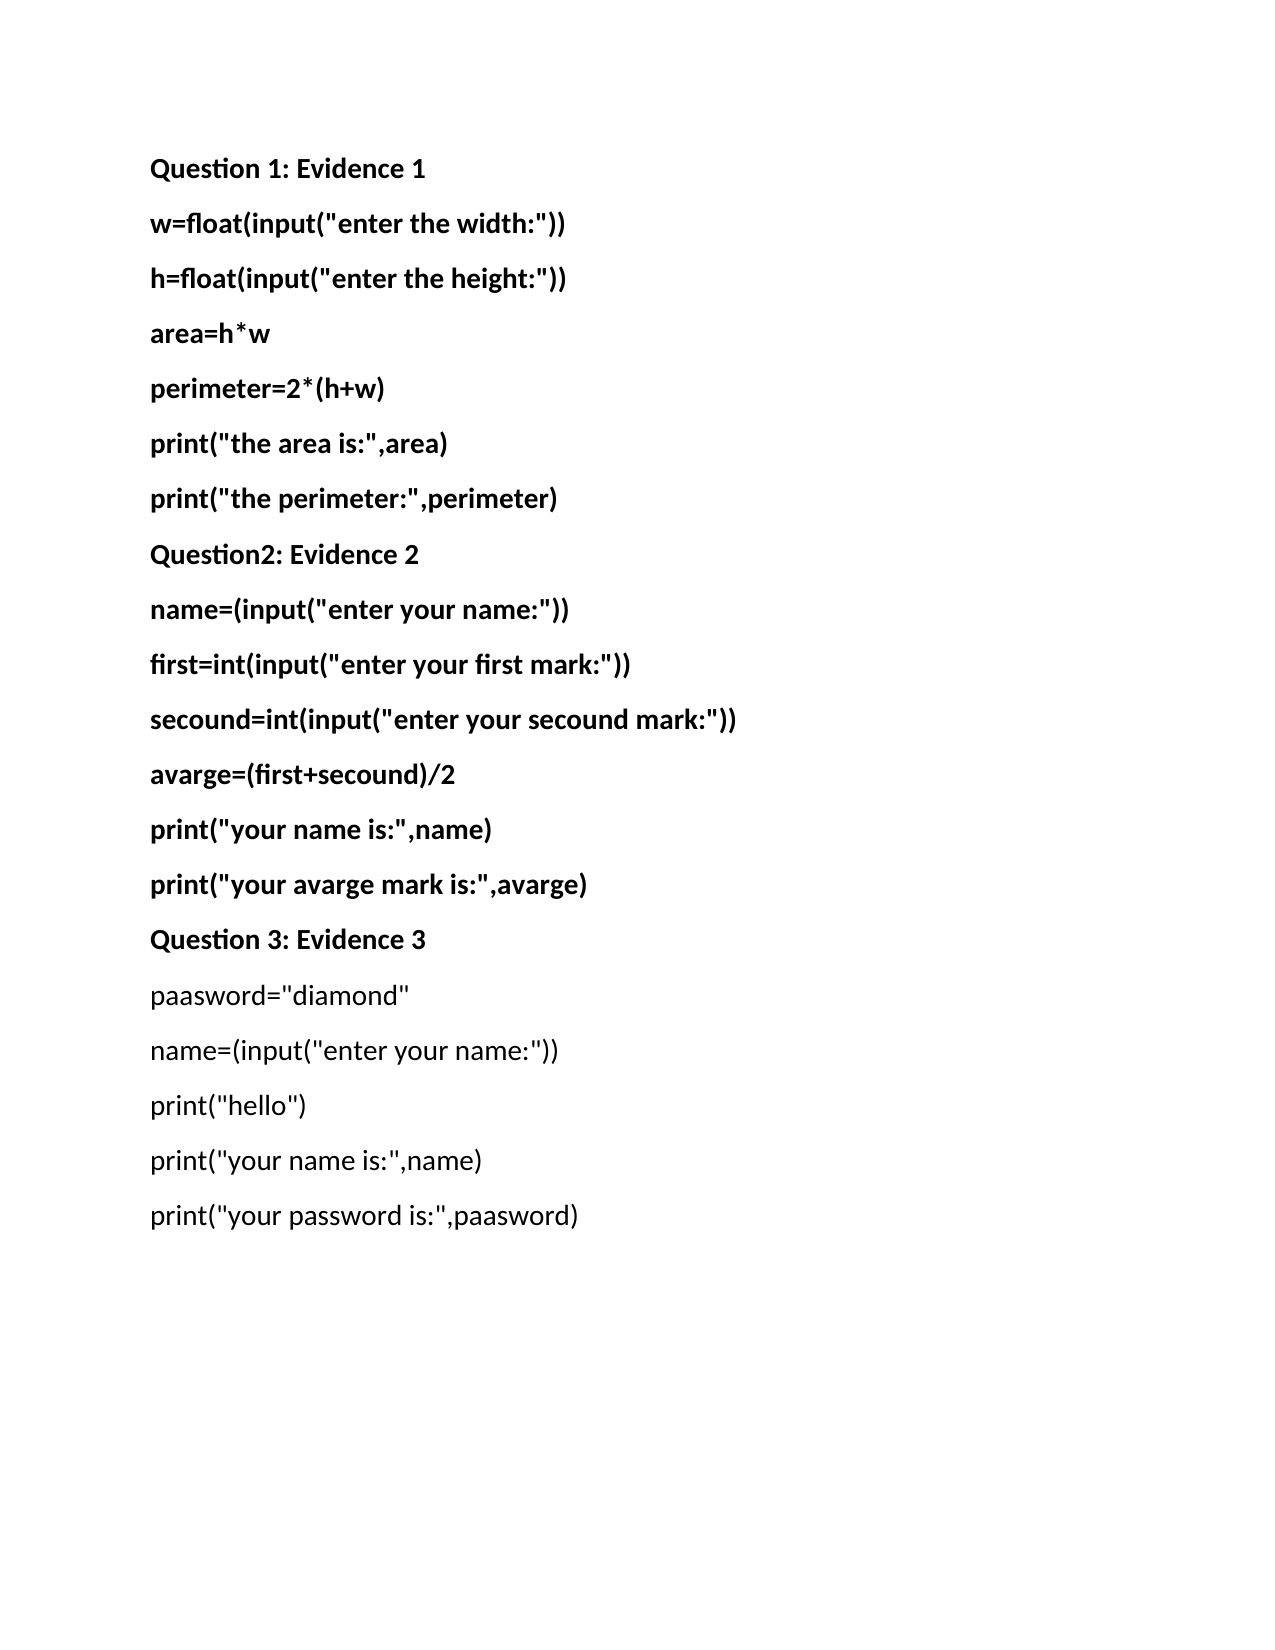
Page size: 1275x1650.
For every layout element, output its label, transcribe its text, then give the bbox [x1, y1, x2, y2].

text print("your password is:",paasword) [150, 1197, 1125, 1233]
text name=(input("enter your name:")) [150, 1032, 1125, 1067]
text h=float(input("enter the height:")) [150, 260, 1125, 296]
text secound=int(input("enter your secound mark:")) [150, 701, 1125, 737]
text paasword="diamond" [150, 977, 1125, 1012]
text print("the perimeter:",perimeter) [150, 481, 1125, 516]
text name=(input("enter your name:")) [150, 591, 1125, 626]
text Question 3: Evidence 3 [150, 921, 1125, 957]
text first=int(input("enter your first mark:")) [150, 646, 1125, 682]
text print("hello") [150, 1087, 1125, 1122]
text print("your name is:",name) [150, 811, 1125, 847]
text Question 1: Evidence 1 [150, 150, 1125, 186]
text w=float(input("enter the width:")) [150, 205, 1125, 241]
text avarge=(first+secound)/2 [150, 756, 1125, 792]
text area=h*w [150, 315, 1125, 351]
text print("your name is:",name) [150, 1142, 1125, 1177]
text print("the area is:",area) [150, 426, 1125, 461]
text Question2: Evidence 2 [150, 536, 1125, 571]
text print("your avarge mark is:",avarge) [150, 866, 1125, 902]
text perimeter=2*(h+w) [150, 370, 1125, 406]
